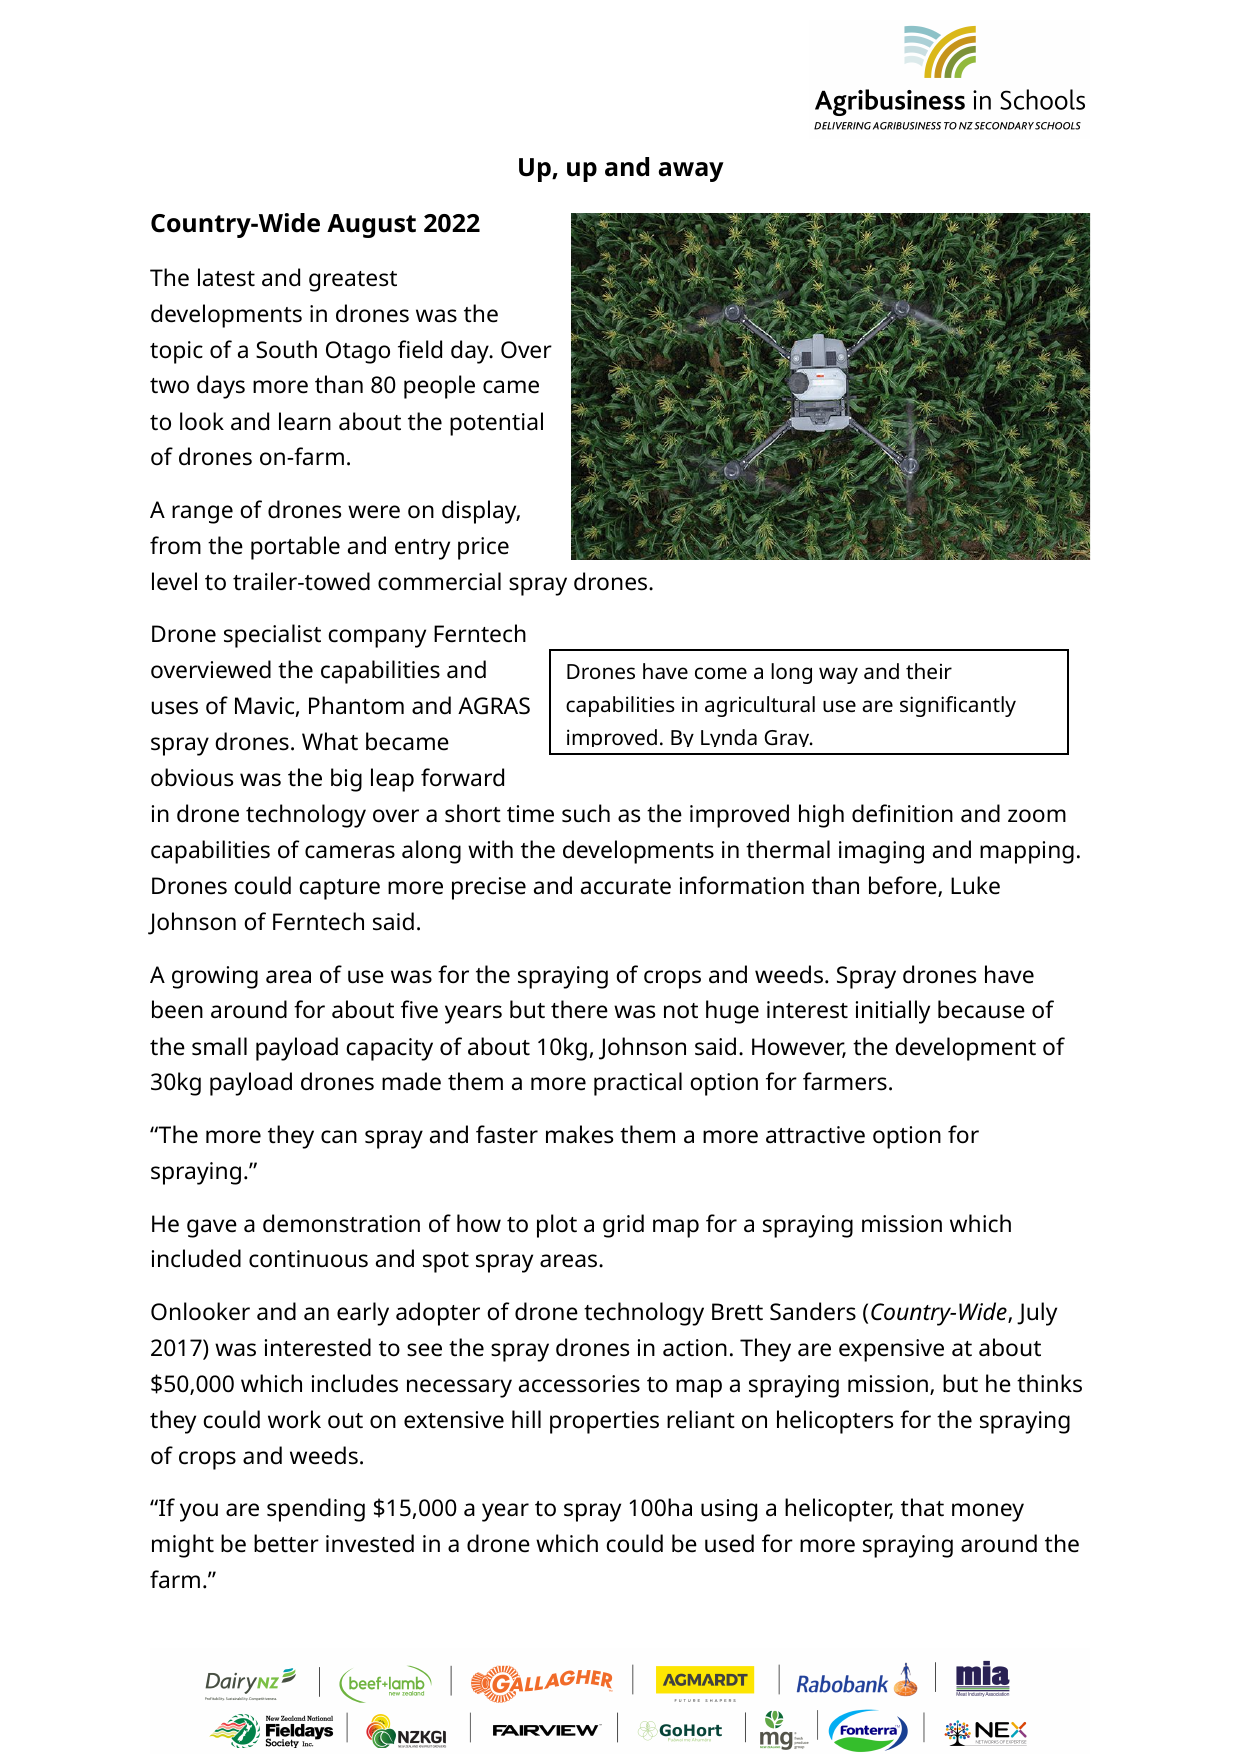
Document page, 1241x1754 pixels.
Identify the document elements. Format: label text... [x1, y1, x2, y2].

picture [571, 213, 1091, 560]
text “The more they can spray and faster makes them a more attractive option for spraying.” [150, 1119, 1090, 1186]
picture [808, 20, 1091, 139]
text “If you are spending $15,000 a year to spray 100ha using a helicopter, that money might be better invested in a drone which could be used for more spraying around the farm.” [150, 1492, 1090, 1596]
text Onlooker and an early adopter of drone technology Brett Sanders (Country-Wide, July 2017) was interested to see the spray drones in action. They are expensive at about $50,000 which includes necessary accessories to map a spraying mission, but he thinks they could work out on extensive hill properties reliant on helicopters for the spraying of crops and weeds. [150, 1296, 1090, 1471]
text A range of drones were on display, from the portable and entry price level to trailer-towed commercial spray drones. [150, 494, 1090, 597]
text A growing area of use was for the spraying of crops and weeds. Spray drones have been around for about five years but there was not huge interest initially because of the small payload capacity of about 10kg, Johnson said. However, the development of 30kg payload drones made them a more practical option for farmers. [150, 958, 1090, 1098]
text The latest and greatest developments in drones was the topic of a South Otago field day. Over two days more than 80 people came to look and learn about the potential of drones on-farm. [150, 262, 571, 473]
text He gave a demonstration of how to plot a grid map for a spraying mission which included continuous and spot spray areas. [150, 1207, 1090, 1275]
text Up, up and away [150, 150, 1090, 184]
text Country-Wide August 2022 [150, 206, 1090, 240]
picture [150, 1648, 1091, 1754]
text Drone specialist company Ferntech overviewed the capabilities and uses of Mavic, Phantom and AGRAS spray drones. What became obvious was the big leap forward in drone technology over a short time such as the improved high definition and zoom capabilities of cameras along with the developments in thermal imaging and mapping. Drones could capture more precise and accurate information than before, Luke Johnson of Ferntech said. [150, 618, 1090, 937]
